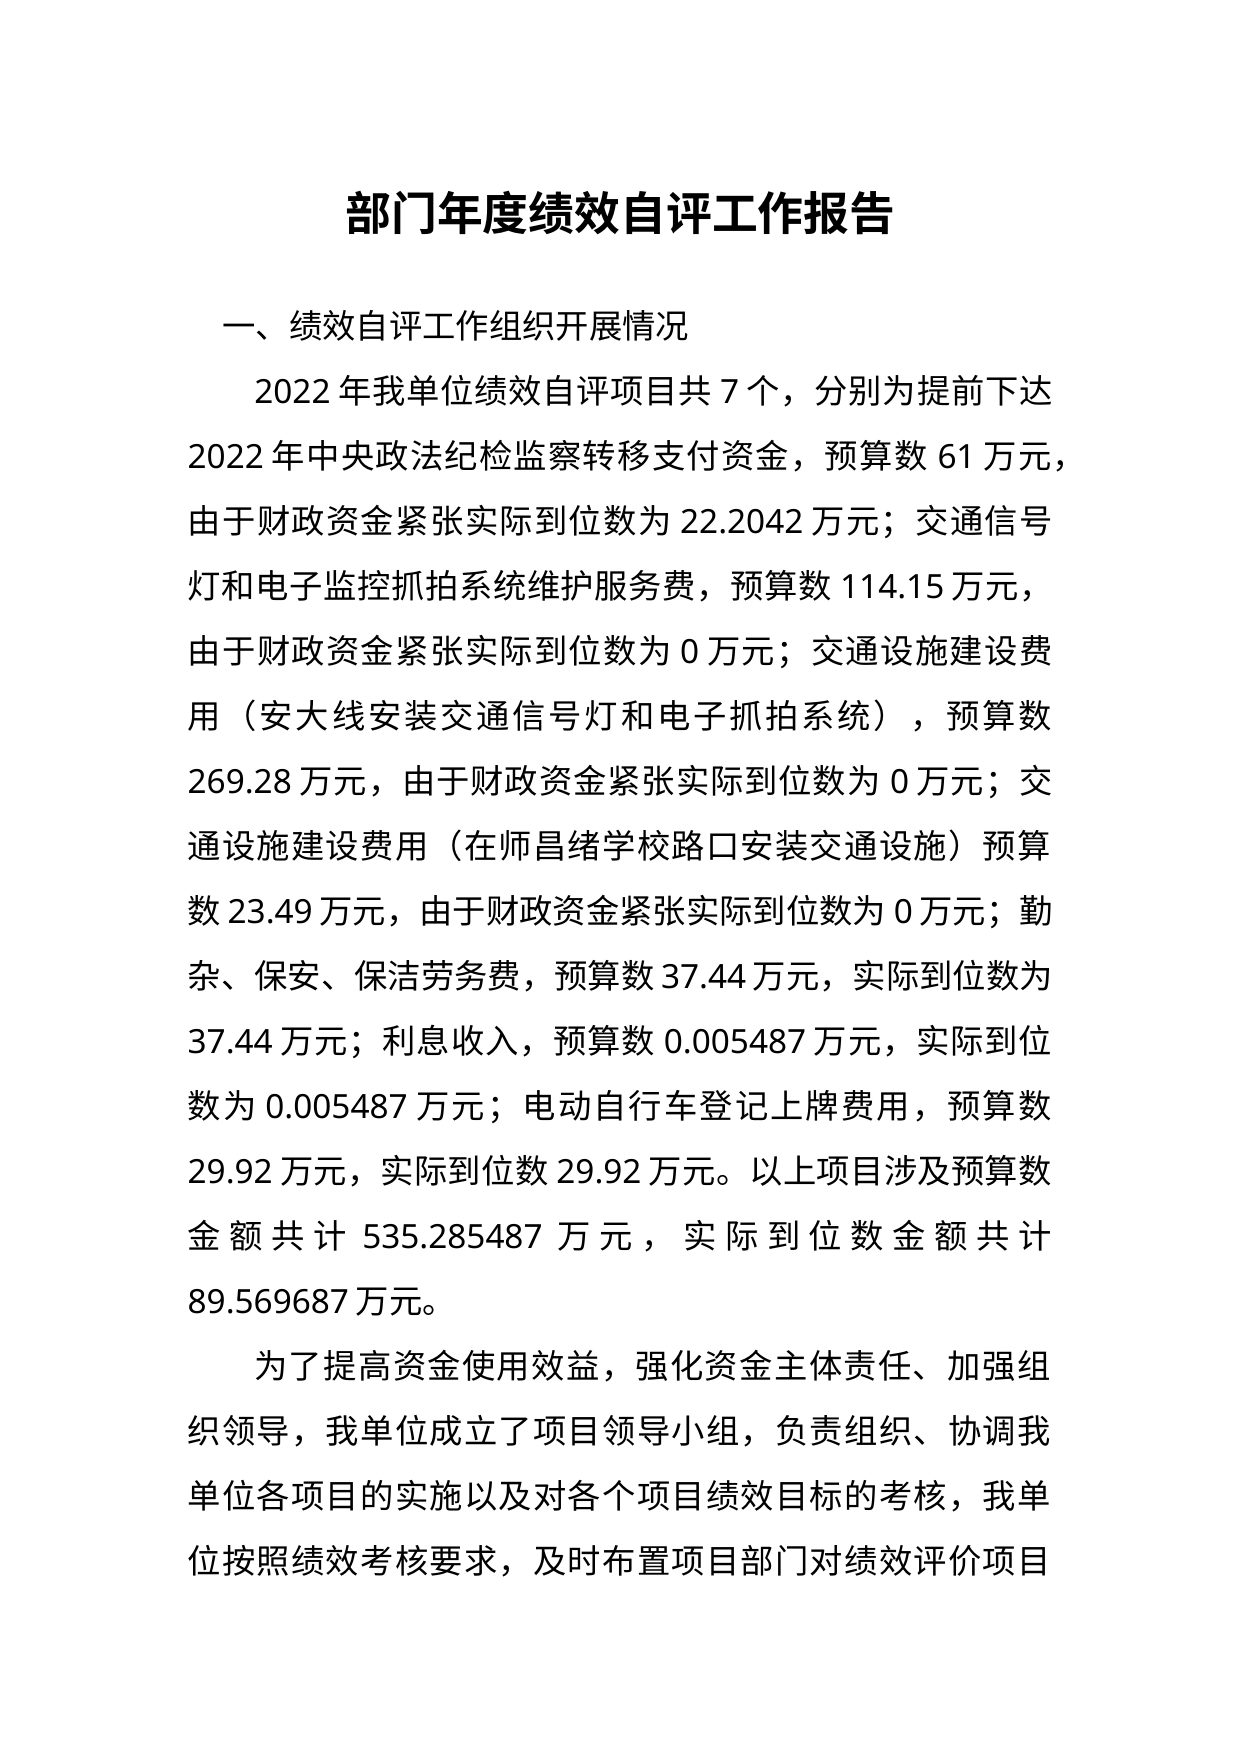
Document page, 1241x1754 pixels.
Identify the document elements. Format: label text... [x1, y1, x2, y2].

text 2022年我单位绩效自评项目共7个，分别为提前下达2022年中央政法纪检监察转移支付资金，预算数61万元，由于财政资金紧张实际到位数为22.2042万元；交通信号灯和电子监控抓拍系统维护服务费，预算数114.15万元，由于财政资金紧张实际到位数为0万元；交通设施建设费用（安大线安装交通信号灯和电子抓拍系统），预算数269.28万元，由于财政资金紧张实际到位数为0万元；交通设施建设费用（在师昌绪学校路口安装交通设施）预算数23.49万元，由于财政资金紧张实际到位数为0万元；勤杂、保安、保洁劳务费，预算数37.44万元，实际到位数为37.44万元；利息收入，预算数0.005487万元，实际到位数为0.005487万元；电动自行车登记上牌费用，预算数29.92万元，实际到位数29.92万元。以上项目涉及预算数金额共计535.285487万元，实际到位数金额共计89.569687万元。 [187, 357, 1053, 1332]
text 一、绩效自评工作组织开展情况 [187, 292, 1053, 357]
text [187, 1332, 1053, 1592]
text 部门年度绩效自评工作报告 [187, 162, 1053, 259]
